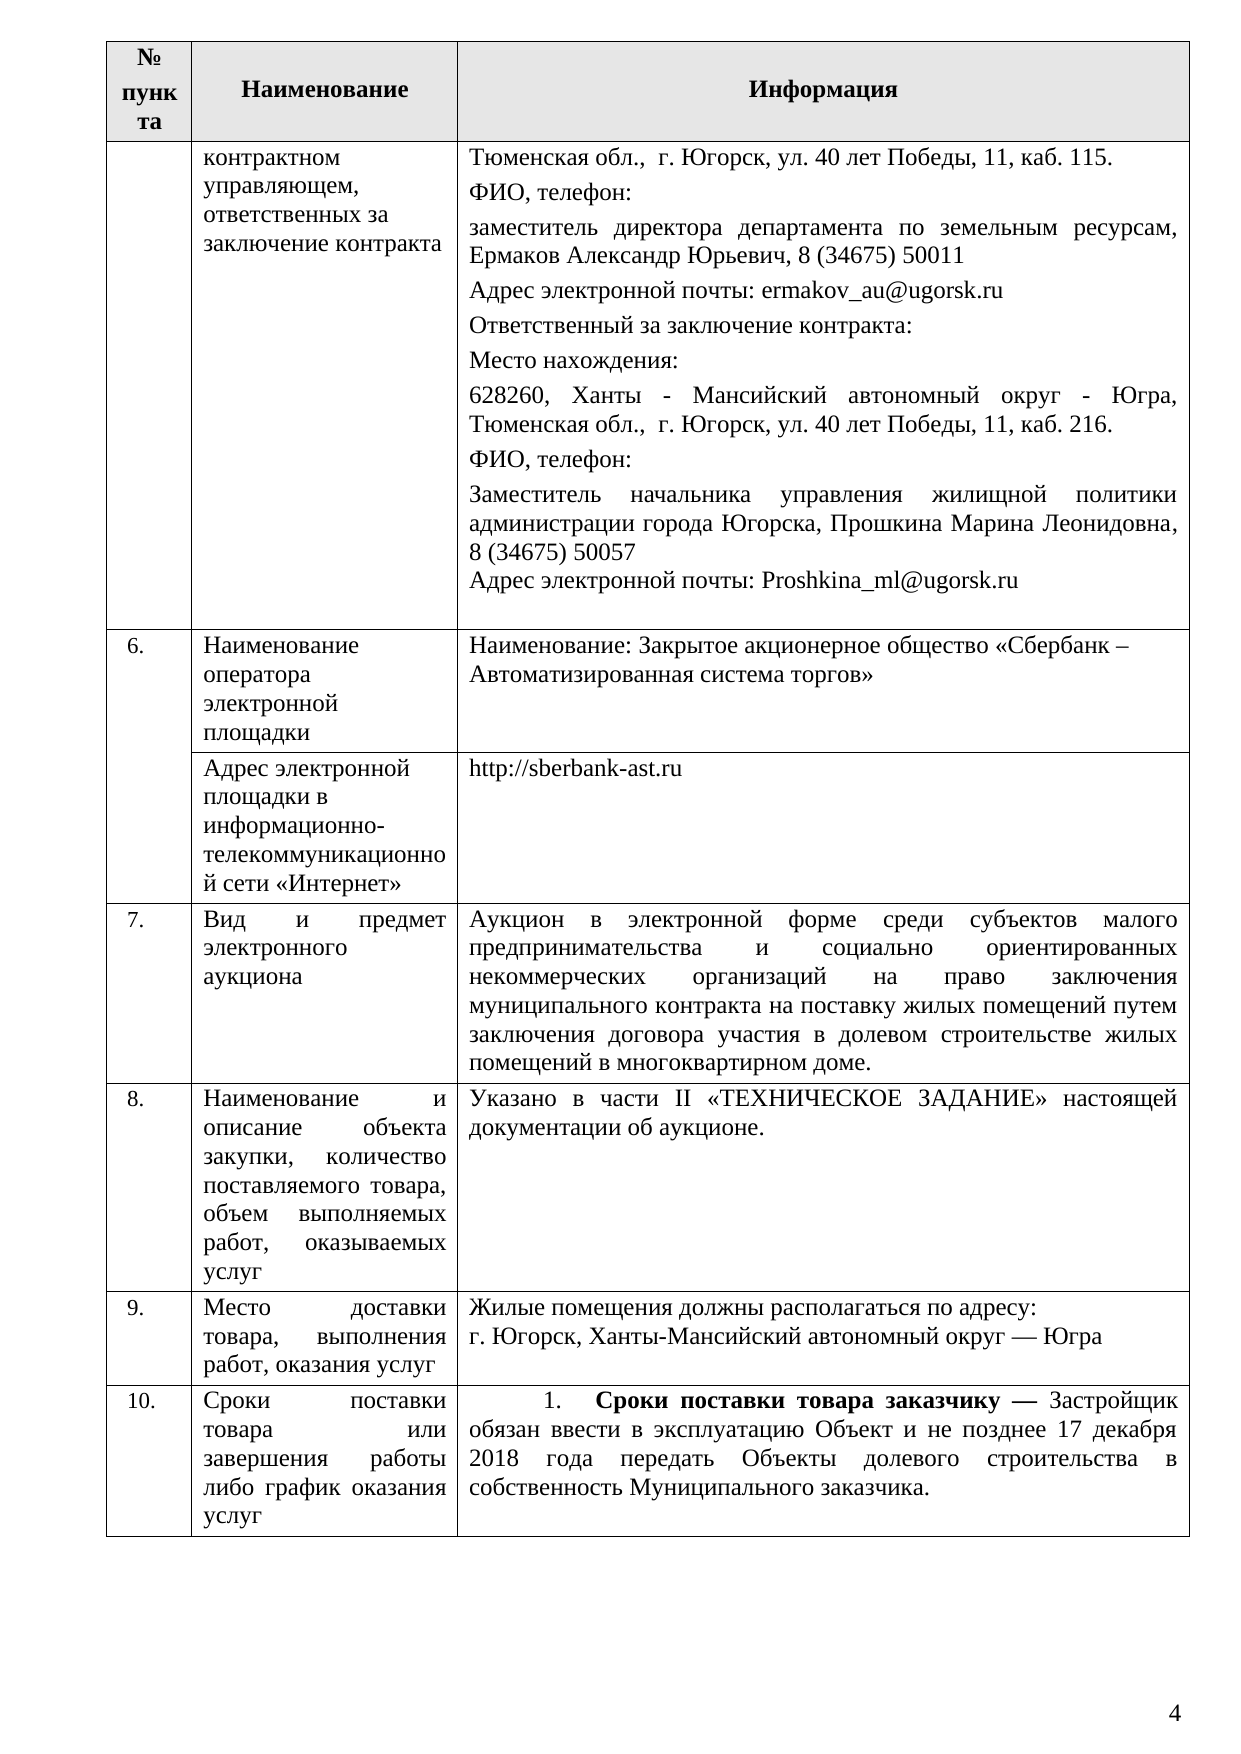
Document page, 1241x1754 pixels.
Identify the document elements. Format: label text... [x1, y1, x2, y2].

table_header № пункта [107, 42, 191, 141]
table_cell [107, 1084, 191, 1291]
table_cell [107, 904, 191, 1082]
table_cell Сроки поставки товара заказчику — Застройщик обязан ввести в эксплуатацию Объект и не позднее 17 декабря 2018 года передать Объекты долевого строительства в собственность Муниципального заказчика. [458, 1386, 1189, 1536]
table_cell Сроки поставки товара или завершения работы либо график оказания услуг [192, 1386, 457, 1536]
table_cell Жилые помещения должны располагаться по адресу: г. Югорск, Ханты-Мансийский автономный округ — Югра [458, 1292, 1189, 1384]
table_cell [107, 630, 191, 903]
table_cell Наименование оператора электронной площадки [192, 630, 457, 752]
table_cell Указано в части II «ТЕХНИЧЕСКОЕ ЗАДАНИЕ» настоящей документации об аукционе. [458, 1084, 1189, 1291]
table_cell Адрес электронной площадки в информационно-телекоммуникационной сети «Интернет» [192, 753, 457, 903]
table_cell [458, 142, 1189, 629]
table_cell Наименование и описание объекта закупки, количество поставляемого товара, объем выполняемых работ, оказываемых услуг [192, 1084, 457, 1291]
table_cell http://sberbank-ast.ru [458, 753, 1189, 903]
table_cell Вид и предмет электронного аукциона [192, 904, 457, 1082]
table_cell [107, 142, 191, 629]
table_cell [107, 1292, 191, 1384]
table_cell Наименование: Закрытое акционерное общество «Сбербанк – Автоматизированная система торгов» [458, 630, 1189, 752]
table_cell Место доставки товара, выполнения работ, оказания услуг [192, 1292, 457, 1384]
table_cell [107, 1386, 191, 1536]
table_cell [192, 142, 457, 629]
table_header Наименование [192, 42, 457, 141]
table_cell Аукцион в электронной форме среди субъектов малого предпринимательства и социально ориентированных некоммерческих организаций на право заключения муниципального контракта на поставку жилых помещений путем заключения договора участия в долевом строительстве жилых помещений в многоквартирном доме. [458, 904, 1189, 1082]
table_header Информация [458, 42, 1189, 141]
